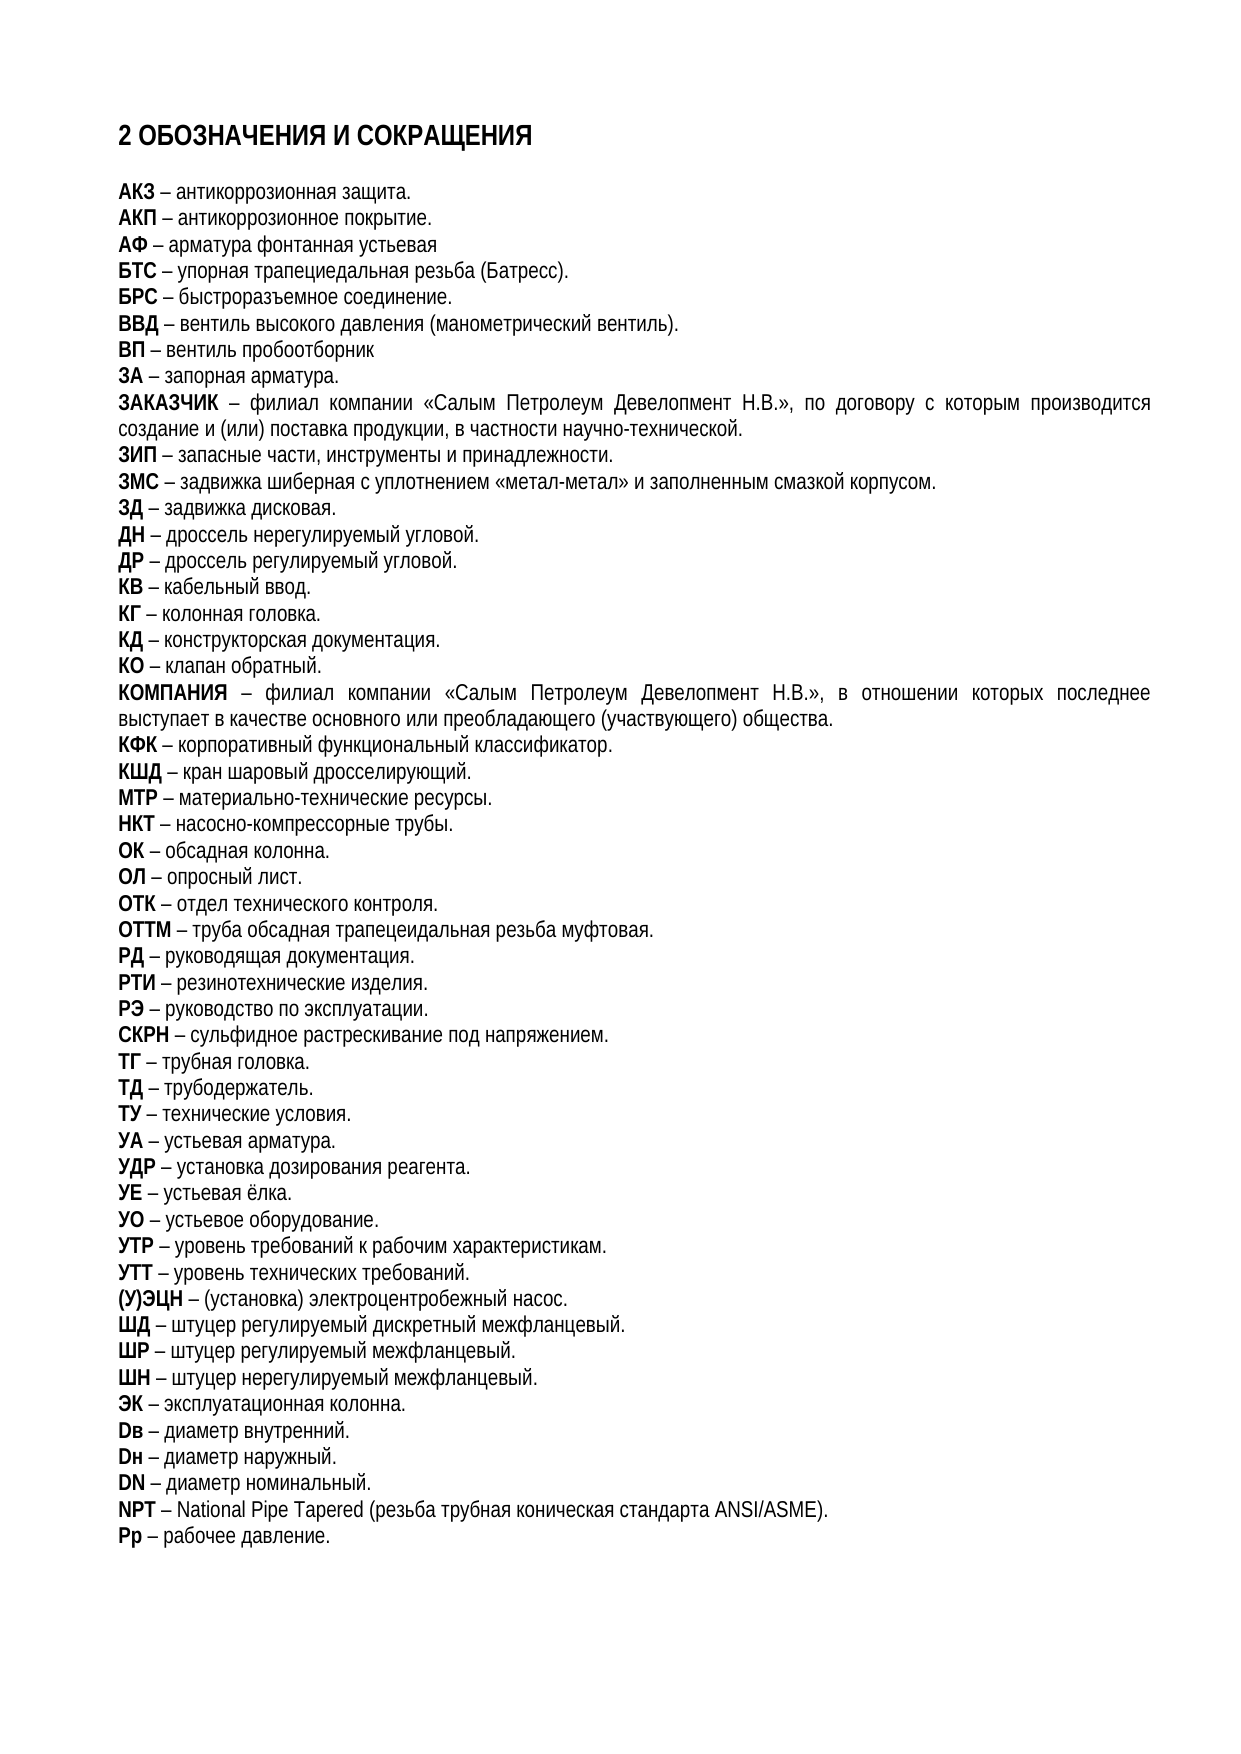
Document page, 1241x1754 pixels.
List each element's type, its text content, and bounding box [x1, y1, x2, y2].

text ДР – дроссель регулируемый угловой. [118, 547, 1152, 573]
text КД – конструкторская документация. [118, 626, 1152, 652]
text ТГ – трубная головка. [118, 1048, 1152, 1074]
text ВП – вентиль пробоотборник [118, 336, 1152, 362]
text ОЛ – опросный лист. [118, 863, 1152, 889]
text ЭК – эксплуатационная колонна. [118, 1390, 1152, 1417]
text ОТК – отдел технического контроля. [118, 889, 1152, 916]
text ОТТМ – труба обсадная трапецеидальная резьба муфтовая. [118, 916, 1152, 942]
text ЗИП – запасные части, инструменты и принадлежности. [118, 441, 1140, 468]
text РТИ – резинотехнические изделия. [118, 968, 1152, 995]
text ШН – штуцер нерегулируемый межфланцевый. [118, 1364, 1152, 1390]
text Dн – диаметр наружный. [118, 1443, 1152, 1469]
text 2 ОБОЗНАЧЕНИЯ И СОКРАЩЕНИЯ [118, 118, 1152, 152]
text РД – руководящая документация. [118, 942, 1152, 968]
text БТС – упорная трапециедальная резьба (Батресс). [118, 257, 1152, 283]
text УА – устьевая арматура. [118, 1127, 1152, 1153]
text УДР – установка дозирования реагента. [118, 1153, 1152, 1179]
text КОМПАНИЯ – филиал компании «Салым Петролеум Девелопмент Н.В.», в отношении которых последнее выступает в качестве основного или преобладающего (участвующего) общества. [118, 679, 1152, 731]
text КГ – колонная головка. [118, 599, 1152, 626]
text ЗАКАЗЧИК – филиал компании «Салым Петролеум Девелопмент Н.В.», по договору с которым производится создание и (или) поставка продукции, в частности научно-технической. [118, 389, 1152, 441]
text ЗД – задвижка дисковая. [118, 494, 1152, 521]
text БРС – быстроразъемное соединение. [118, 283, 1152, 310]
text РЭ – руководство по эксплуатации. [118, 995, 1152, 1021]
text КВ – кабельный ввод. [118, 573, 1152, 599]
text ШР – штуцер регулируемый межфланцевый. [118, 1337, 1152, 1364]
text КФК – корпоративный функциональный классификатор. [118, 731, 1152, 758]
text ТУ – технические условия. [118, 1100, 1152, 1127]
text ОК – обсадная колонна. [118, 837, 1152, 863]
text МТР – материально-технические ресурсы. [118, 784, 1152, 810]
text ТД – трубодержатель. [118, 1074, 1152, 1100]
text УТР – уровень требований к рабочим характеристикам. [118, 1232, 1152, 1258]
text СКРН – сульфидное растрескивание под напряжением. [118, 1021, 1152, 1048]
text Dв – диаметр внутренний. [118, 1417, 1152, 1443]
text КО – клапан обратный. [118, 652, 1152, 679]
text NPT – National Pipe Tapered (резьба трубная коническая стандарта ANSI/ASME). [118, 1496, 1152, 1522]
text КШД – кран шаровый дросселирующий. [118, 758, 1152, 784]
text ЗМС – задвижка шиберная с уплотнением «метал-метал» и заполненным смазкой корпусом. [118, 468, 1152, 494]
text УТТ – уровень технических требований. [118, 1258, 1152, 1285]
text АКП – антикоррозионное покрытие. [118, 204, 1152, 231]
text Pр – рабочее давление. [118, 1522, 1152, 1548]
text УО – устьевое оборудование. [118, 1206, 1152, 1232]
text ЗА – запорная арматура. [118, 362, 1152, 389]
text НКТ – насосно-компрессорные трубы. [118, 810, 1152, 837]
text DN – диаметр номинальный. [118, 1469, 1152, 1496]
text АФ – арматура фонтанная устьевая [118, 231, 1152, 257]
text ВВД – вентиль высокого давления (манометрический вентиль). [118, 310, 1152, 336]
text УЕ – устьевая ёлка. [118, 1179, 1152, 1206]
text (У)ЭЦН – (установка) электроцентробежный насос. [118, 1285, 1152, 1311]
text ДН – дроссель нерегулируемый угловой. [118, 521, 1152, 547]
text ШД – штуцер регулируемый дискретный межфланцевый. [118, 1311, 1152, 1337]
text АКЗ – антикоррозионная защита. [118, 178, 1152, 204]
